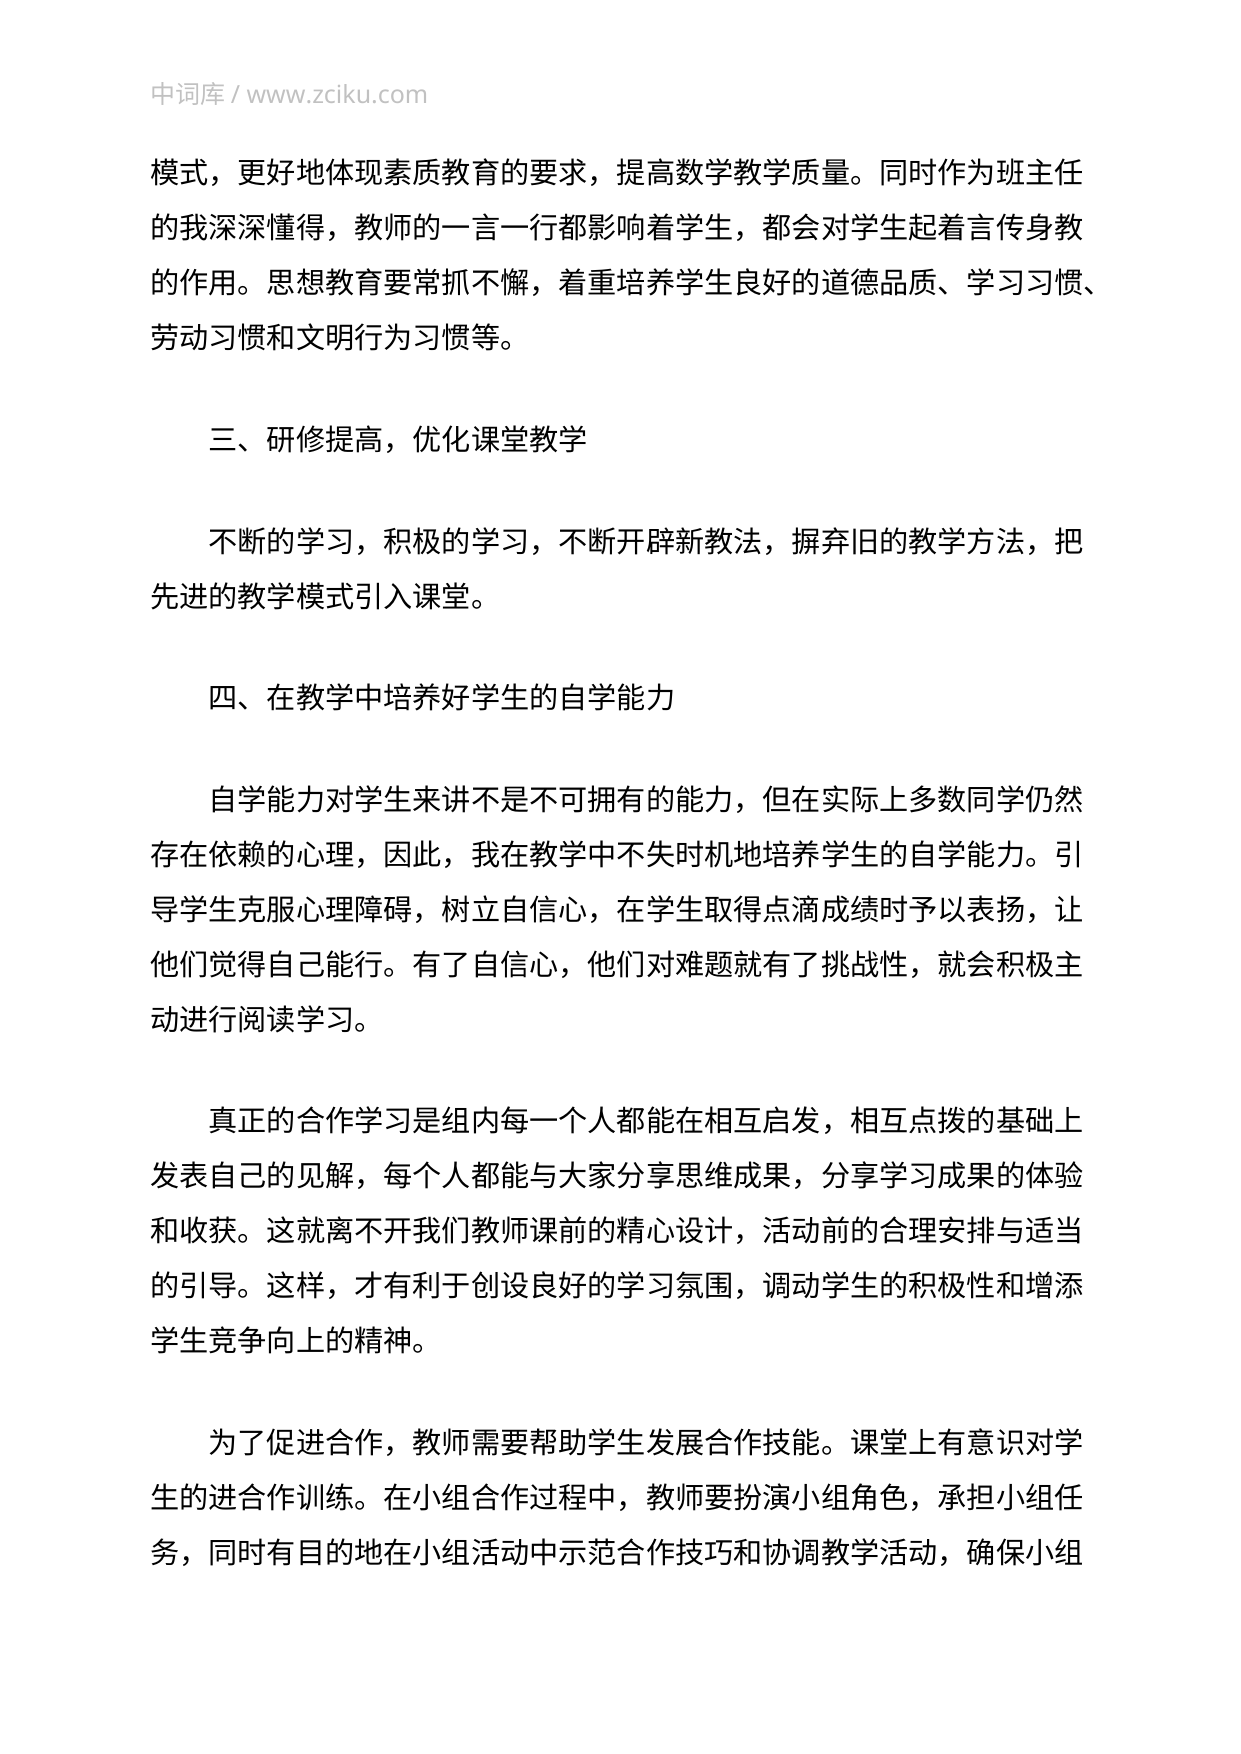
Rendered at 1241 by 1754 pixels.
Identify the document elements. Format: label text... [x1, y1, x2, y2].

text 四、在教学中培养好学生的自学能力 [150, 675, 1090, 717]
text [150, 1419, 1090, 1571]
text 不断的学习，积极的学习，不断开辟新教法，摒弃旧的教学方法，把先进的教学模式引入课堂。 [150, 518, 1090, 615]
text 自学能力对学生来讲不是不可拥有的能力，但在实际上多数同学仍然存在依赖的心理，因此，我在教学中不失时机地培养学生的自学能力。引导学生克服心理障碍，树立自信心，在学生取得点滴成绩时予以表扬，让他们觉得自己能行。有了自信心，他们对难题就有了挑战性，就会积极主动进行阅读学习。 [150, 777, 1090, 1038]
text 真正的合作学习是组内每一个人都能在相互启发，相互点拨的基础上发表自己的见解，每个人都能与大家分享思维成果，分享学习成果的体验和收获。这就离不开我们教师课前的精心设计，活动前的合理安排与适当的引导。这样，才有利于创设良好的学习氛围，调动学生的积极性和增添学生竞争向上的精神。 [150, 1098, 1090, 1360]
text 三、研修提高，优化课堂教学 [150, 416, 1090, 459]
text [150, 150, 1090, 357]
